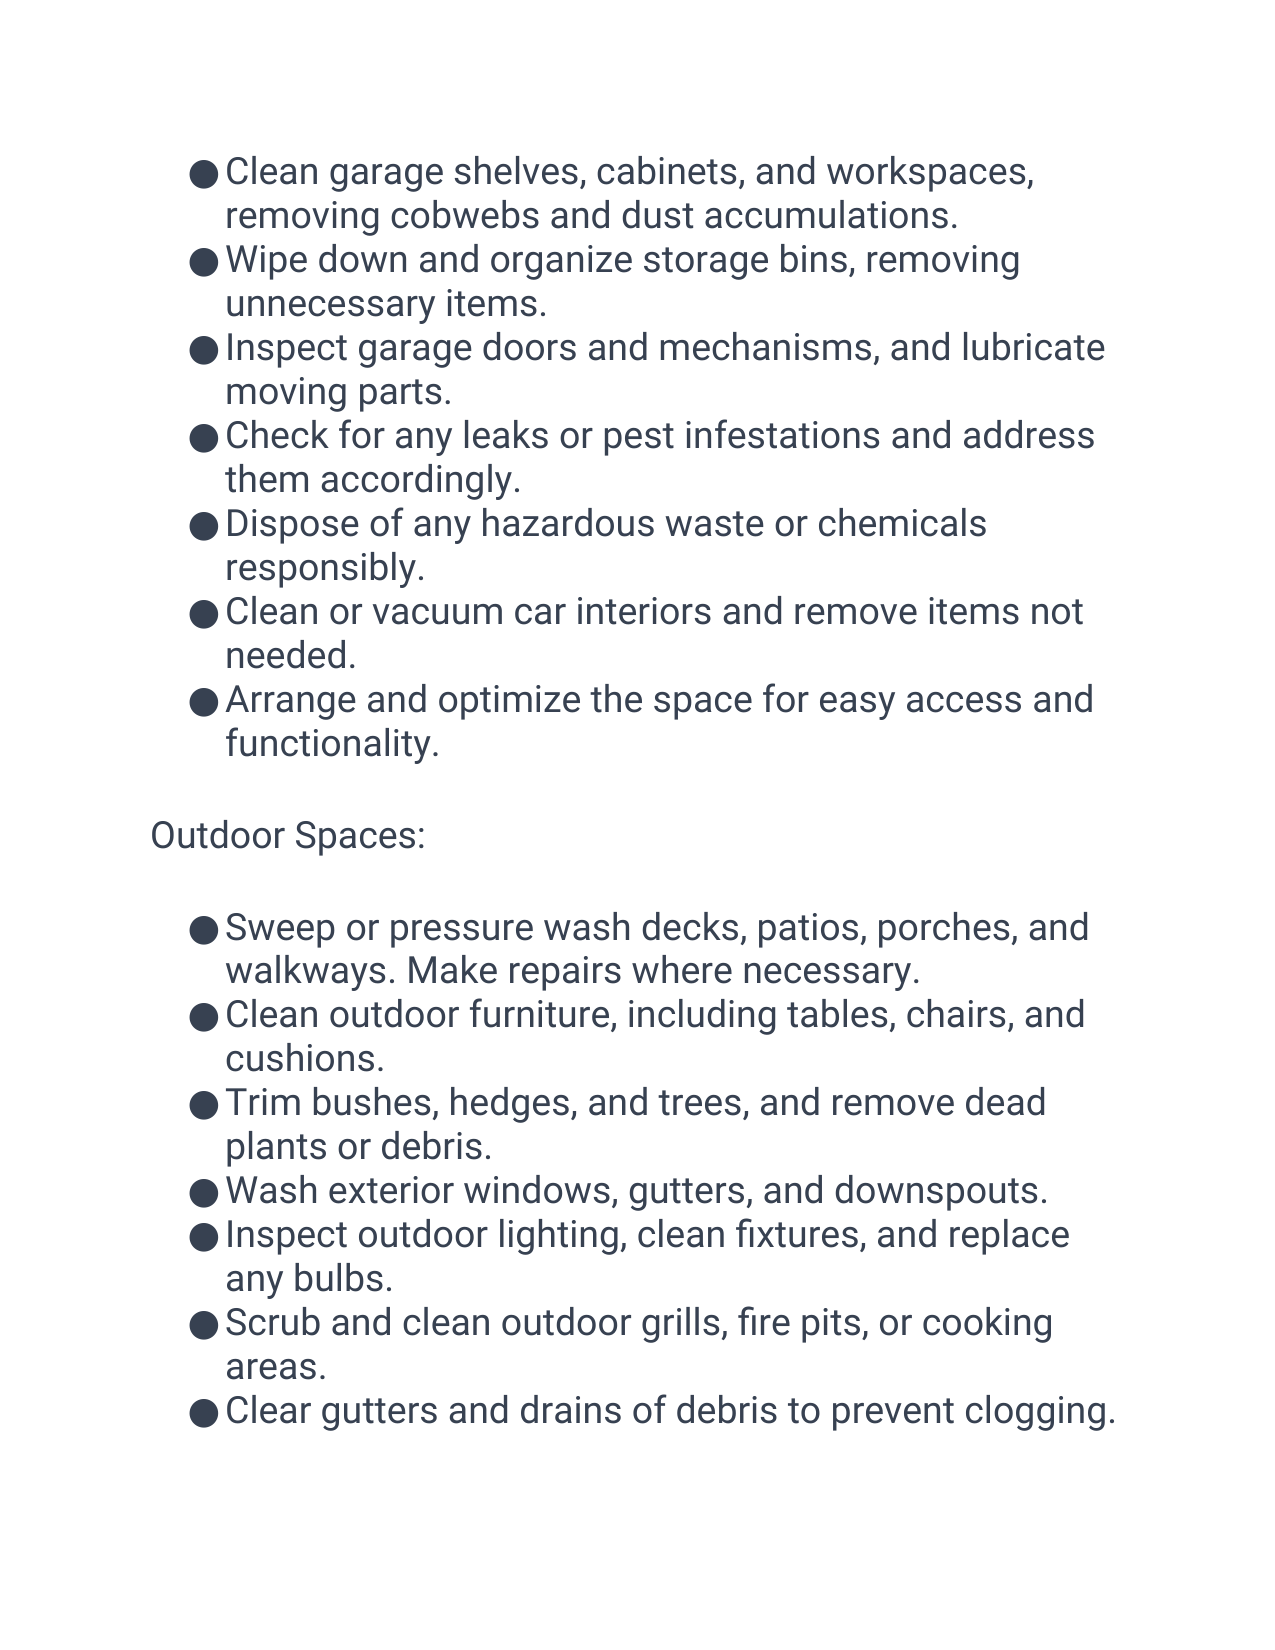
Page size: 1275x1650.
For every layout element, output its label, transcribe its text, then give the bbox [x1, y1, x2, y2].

list Wash exterior windows, gutters, and downspouts. [187, 1169, 1125, 1213]
list Scrub and clean outdoor grills, fire pits, or cooking areas. [187, 1301, 1125, 1389]
list Clean or vacuum car interiors and remove items not needed. [187, 589, 1125, 677]
list Clean outdoor furniture, including tables, chairs, and cushions. [187, 993, 1125, 1081]
list Wipe down and organize storage bins, removing unnecessary items. [187, 238, 1125, 326]
list Clear gutters and drains of debris to prevent clogging. [187, 1389, 1125, 1433]
list Dispose of any hazardous waste or chemicals responsibly. [187, 502, 1125, 589]
list Inspect garage doors and mechanisms, and lubricate moving parts. [187, 326, 1125, 414]
text Outdoor Spaces: [150, 813, 1125, 857]
list Clean garage shelves, cabinets, and workspaces, removing cobwebs and dust accumulations. [187, 150, 1125, 238]
list Trim bushes, hedges, and trees, and remove dead plants or debris. [187, 1081, 1125, 1169]
list Arrange and optimize the space for easy access and functionality. [187, 677, 1125, 765]
list Check for any leaks or pest infestations and address them accordingly. [187, 414, 1125, 502]
list Inspect outdoor lighting, clean fixtures, and replace any bulbs. [187, 1213, 1125, 1301]
list Sweep or pressure wash decks, patios, porches, and walkways. Make repairs where necessary. [187, 905, 1125, 993]
